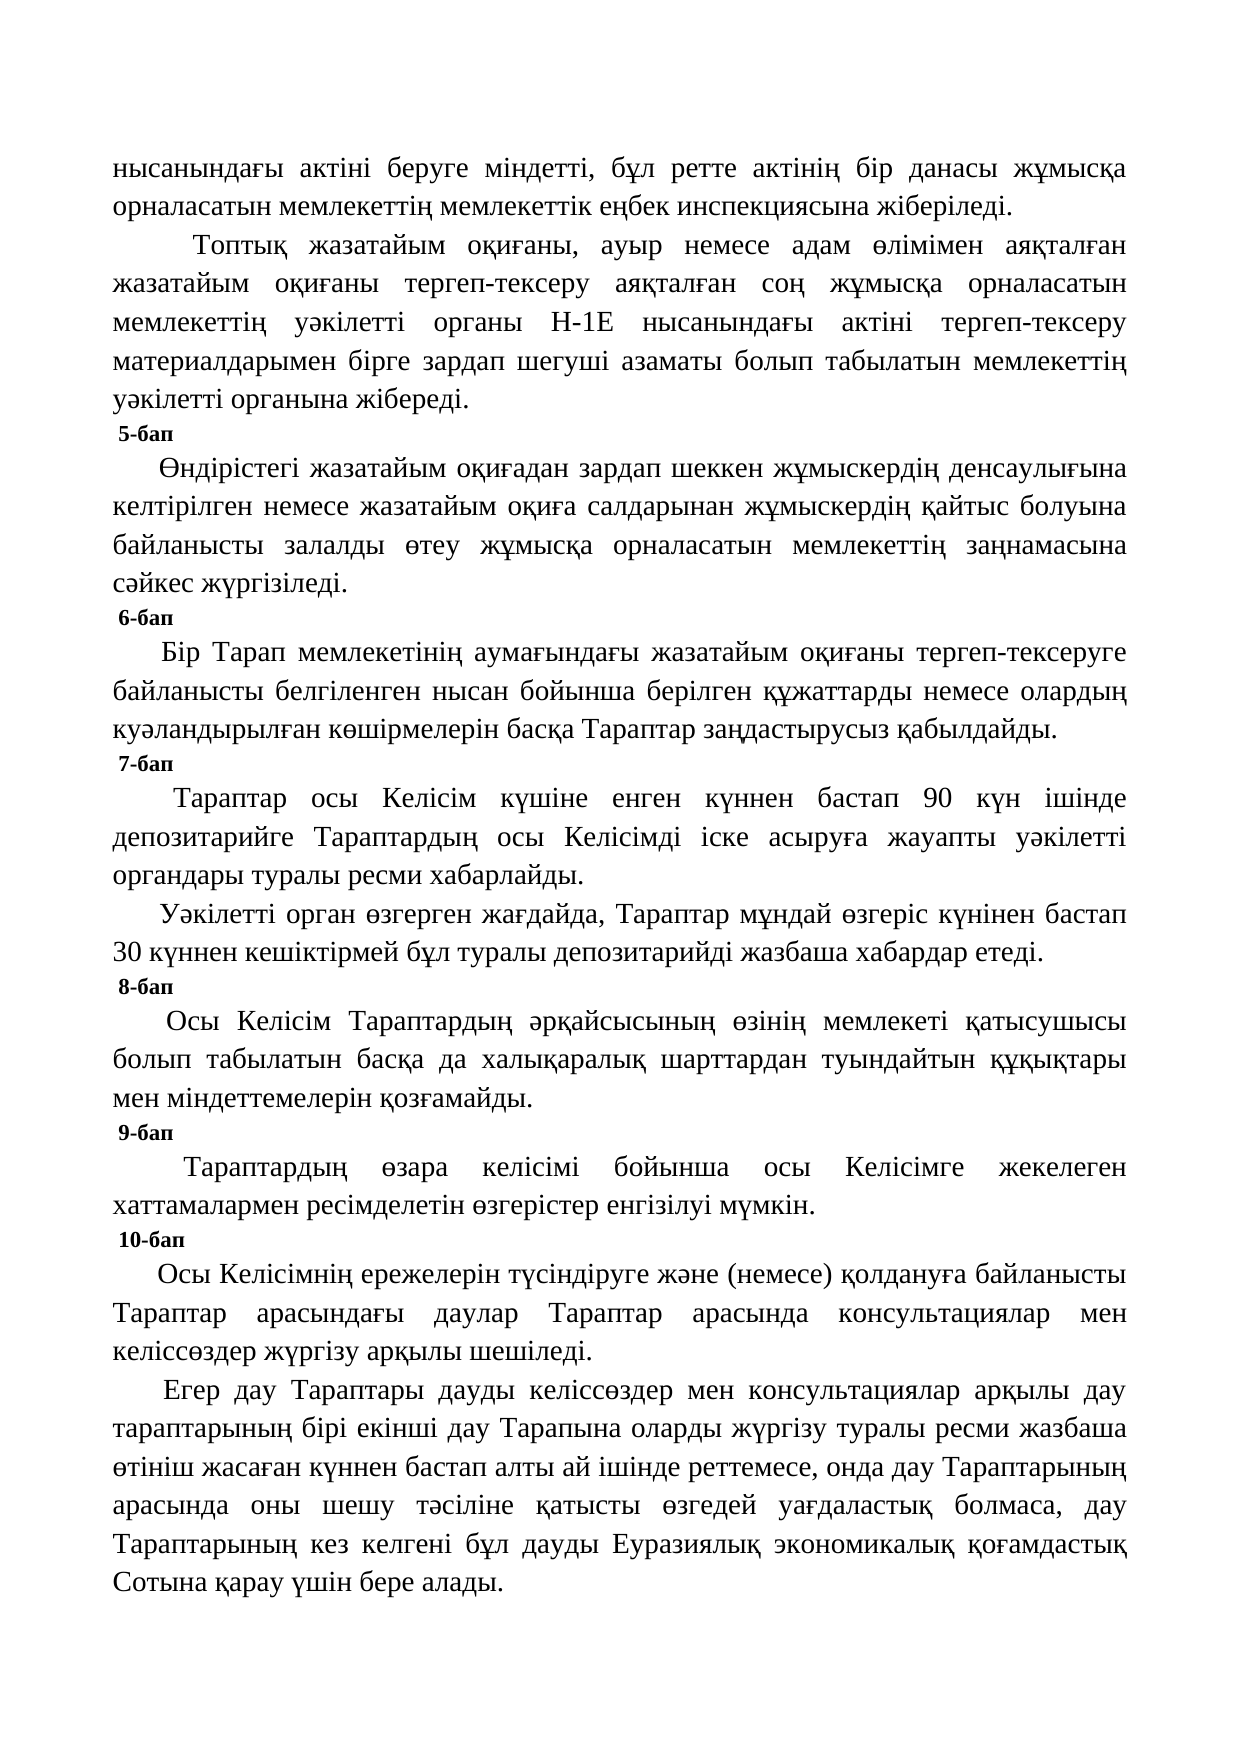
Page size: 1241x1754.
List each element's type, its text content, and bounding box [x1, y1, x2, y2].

text Өндірістегі жазатайым оқиғадан зардап шеккен жұмыскердің денсаулығына келтірілген немесе жазатайым оқиға салдарынан жұмыскердің қайтыс болуына байланысты залалды өтеу жұмысқа орналасатын мемлекеттің заңнамасына сәйкес жүргізіледі. [112, 450, 1128, 599]
text 9-бап [112, 1119, 1128, 1145]
text Топтық жазатайым оқиғаны, ауыр немесе адам өлімімен аяқталған жазатайым оқиғаны тергеп-тексеру аяқталған соң жұмысқа орналасатын мемлекеттің уәкілетті органы Н-1Е нысанындағы актіні тергеп-тексеру материалдарымен бірге зардап шегуші азаматы болып табылатын мемлекеттің уәкілетті органына жібереді. [112, 227, 1128, 415]
text Уәкілетті орган өзгерген жағдайда, Тараптар мұндай өзгеріс күнінен бастап 30 күннен кешіктірмей бұл туралы депозитарийді жазбаша хабардар етеді. [112, 896, 1128, 968]
text Осы Келісімнің ережелерін түсіндіруге және (немесе) қолдануға байланысты Тараптар арасындағы даулар Тараптар арасында консультациялар мен келіссөздер жүргізу арқылы шешіледі. [112, 1256, 1128, 1367]
text Тараптардың өзара келісімі бойынша осы Келісімге жекелеген хаттамалармен ресімделетін өзгерістер енгізілуі мүмкін. [112, 1149, 1128, 1221]
text 7-бап [112, 750, 1128, 776]
text Бір Тарап мемлекетінің аумағындағы жазатайым оқиғаны тергеп-тексеруге байланысты белгіленген нысан бойынша берілген құжаттарды немесе олардың куәландырылған көшірмелерін басқа Тараптар заңдастырусыз қабылдайды. [112, 634, 1128, 745]
text 8-бап [112, 973, 1128, 999]
text Егер дау Тараптары дауды келіссөздер мен консультациялар арқылы дау тараптарының бірі екінші дау Тарапына оларды жүргізу туралы ресми жазбаша өтініш жасаған күннен бастап алты ай ішінде реттемесе, онда дау Тараптарының арасында оны шешу тәсіліне қатысты өзгедей уағдаластық болмаса, дау Тараптарының кез келгені бұл дауды Еуразиялық экономикалық қоғамдастық Сотына қарау үшін бере алады. [112, 1372, 1128, 1598]
text 5-бап [112, 420, 1128, 446]
text 10-бап [112, 1226, 1128, 1252]
text Тараптар осы Келісім күшіне енген күннен бастап 90 күн ішінде депозитарийге Тараптардың осы Келісімді іске асыруға жауапты уәкілетті органдары туралы ресми хабарлайды. [112, 780, 1128, 891]
text Осы Келісім Тараптардың әрқайсысының өзінің мемлекеті қатысушысы болып табылатын басқа да халықаралық шарттардан туындайтын құқықтары мен міндеттемелерін қозғамайды. [112, 1003, 1128, 1114]
text 6-бап [112, 604, 1128, 631]
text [112, 150, 1128, 222]
